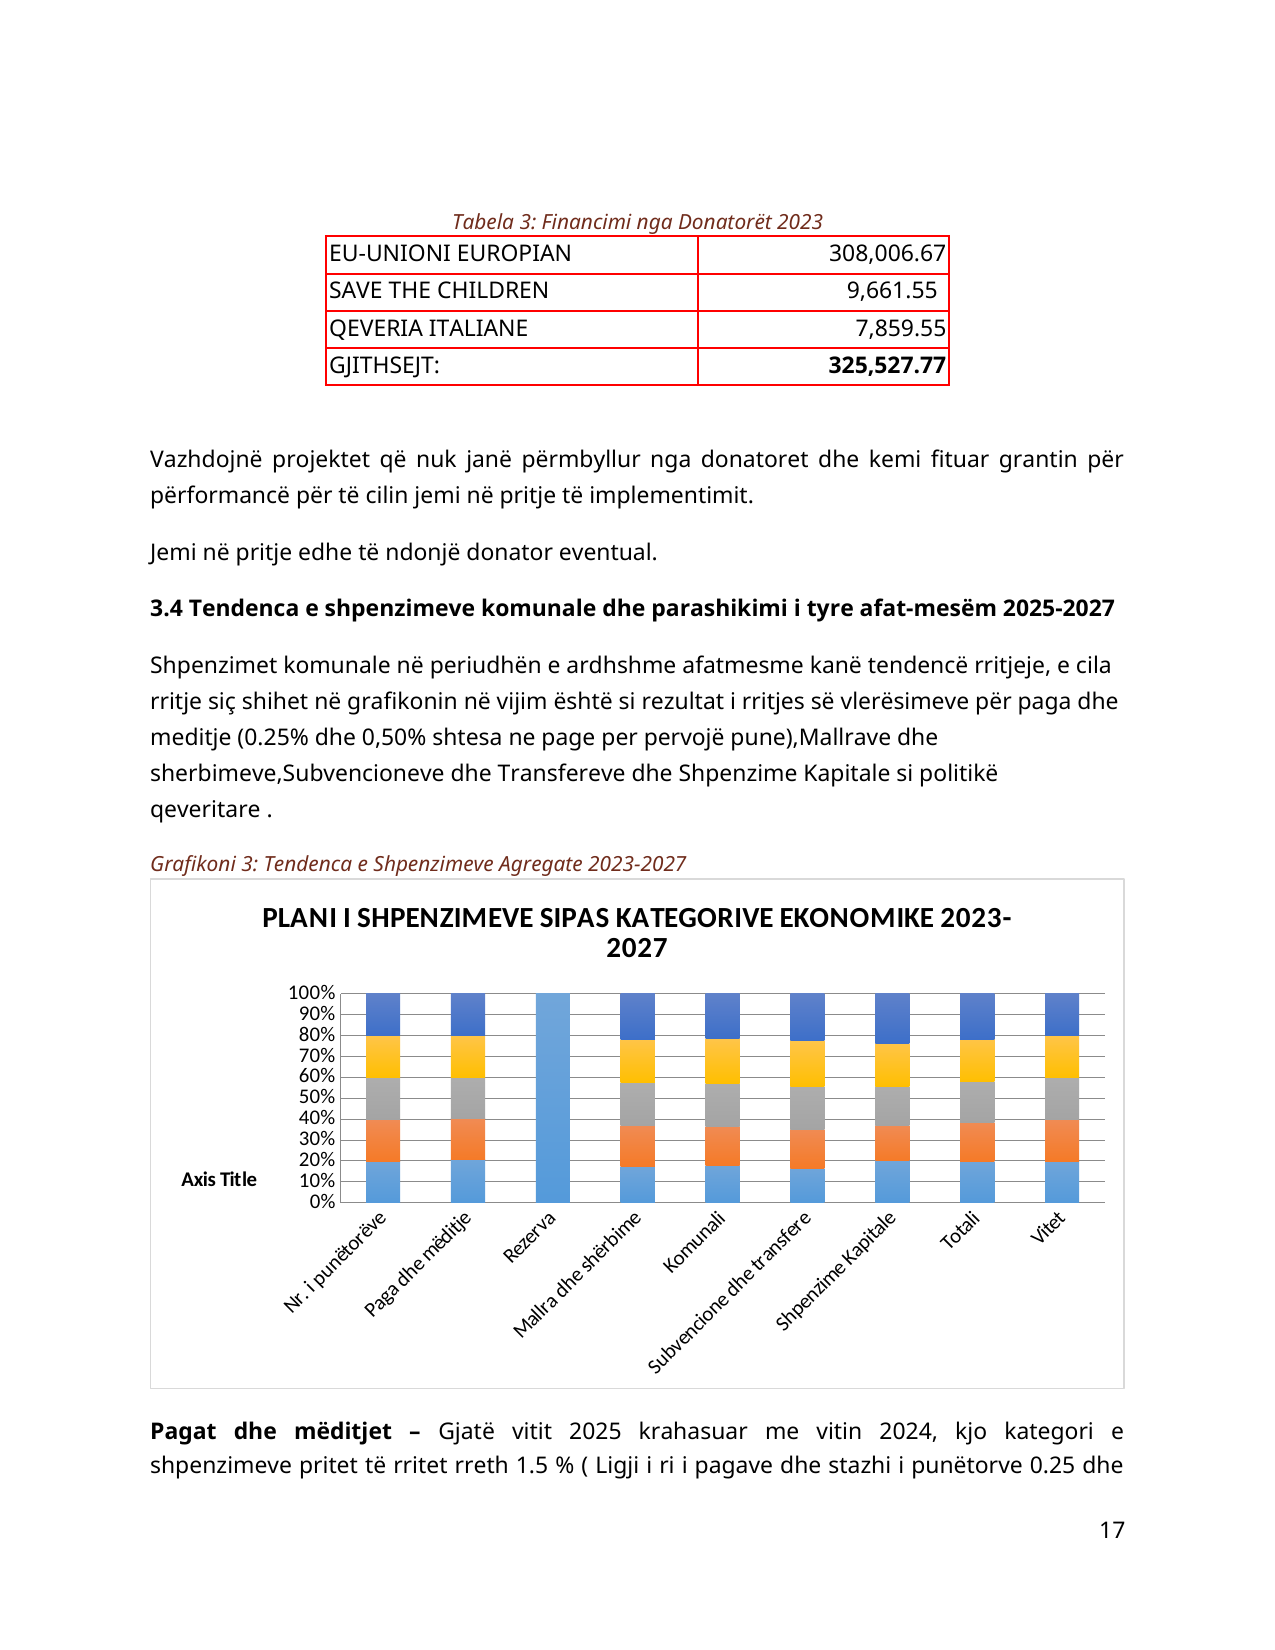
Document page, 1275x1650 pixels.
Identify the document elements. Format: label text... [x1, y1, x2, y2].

table_header 308,006.67 [699, 237, 948, 272]
table_cell 325,527.77 [699, 349, 948, 384]
text Jemi në pritje edhe të ndonjë donator eventual. [150, 536, 1125, 567]
table_cell 9,661.55 [699, 275, 948, 309]
text Vazhdojnë projektet që nuk janë përmbyllur nga donatoret dhe kemi fituar grantin për përformancë për të cilin jemi në pritje të implementimit. [150, 443, 1125, 510]
table_cell QEVERIA ITALIANE [327, 312, 697, 347]
table_cell GJITHSEJT: [327, 349, 697, 384]
table_cell SAVE THE CHILDREN [327, 275, 697, 309]
text Tabela 3: Financimi nga Donatorët 2023 [150, 207, 1125, 235]
table_header EU-UNIONI EUROPIAN [327, 237, 697, 272]
text Grafikoni 3: Tendenca e Shpenzimeve Agregate 2023-2027 [150, 849, 1125, 878]
table_cell 7,859.55 [699, 312, 948, 347]
text Shpenzimet komunale në periudhën e ardhshme afatmesme kanë tendencë rritjeje, e cila rritje siç shihet në grafikonin në vijim është si rezultat i rritjes së vlerësimeve për paga dhe meditje (0.25% dhe 0,50% shtesa ne page per pervojë pune),Mallrave dhe sherbimeve,Subvencioneve dhe Transfereve dhe Shpenzime Kapitale si politikë qeveritare . [150, 649, 1125, 824]
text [150, 1415, 1125, 1481]
text 3.4 Tendenca e shpenzimeve komunale dhe parashikimi i tyre afat-mesëm 2025-2027 [150, 592, 1125, 623]
